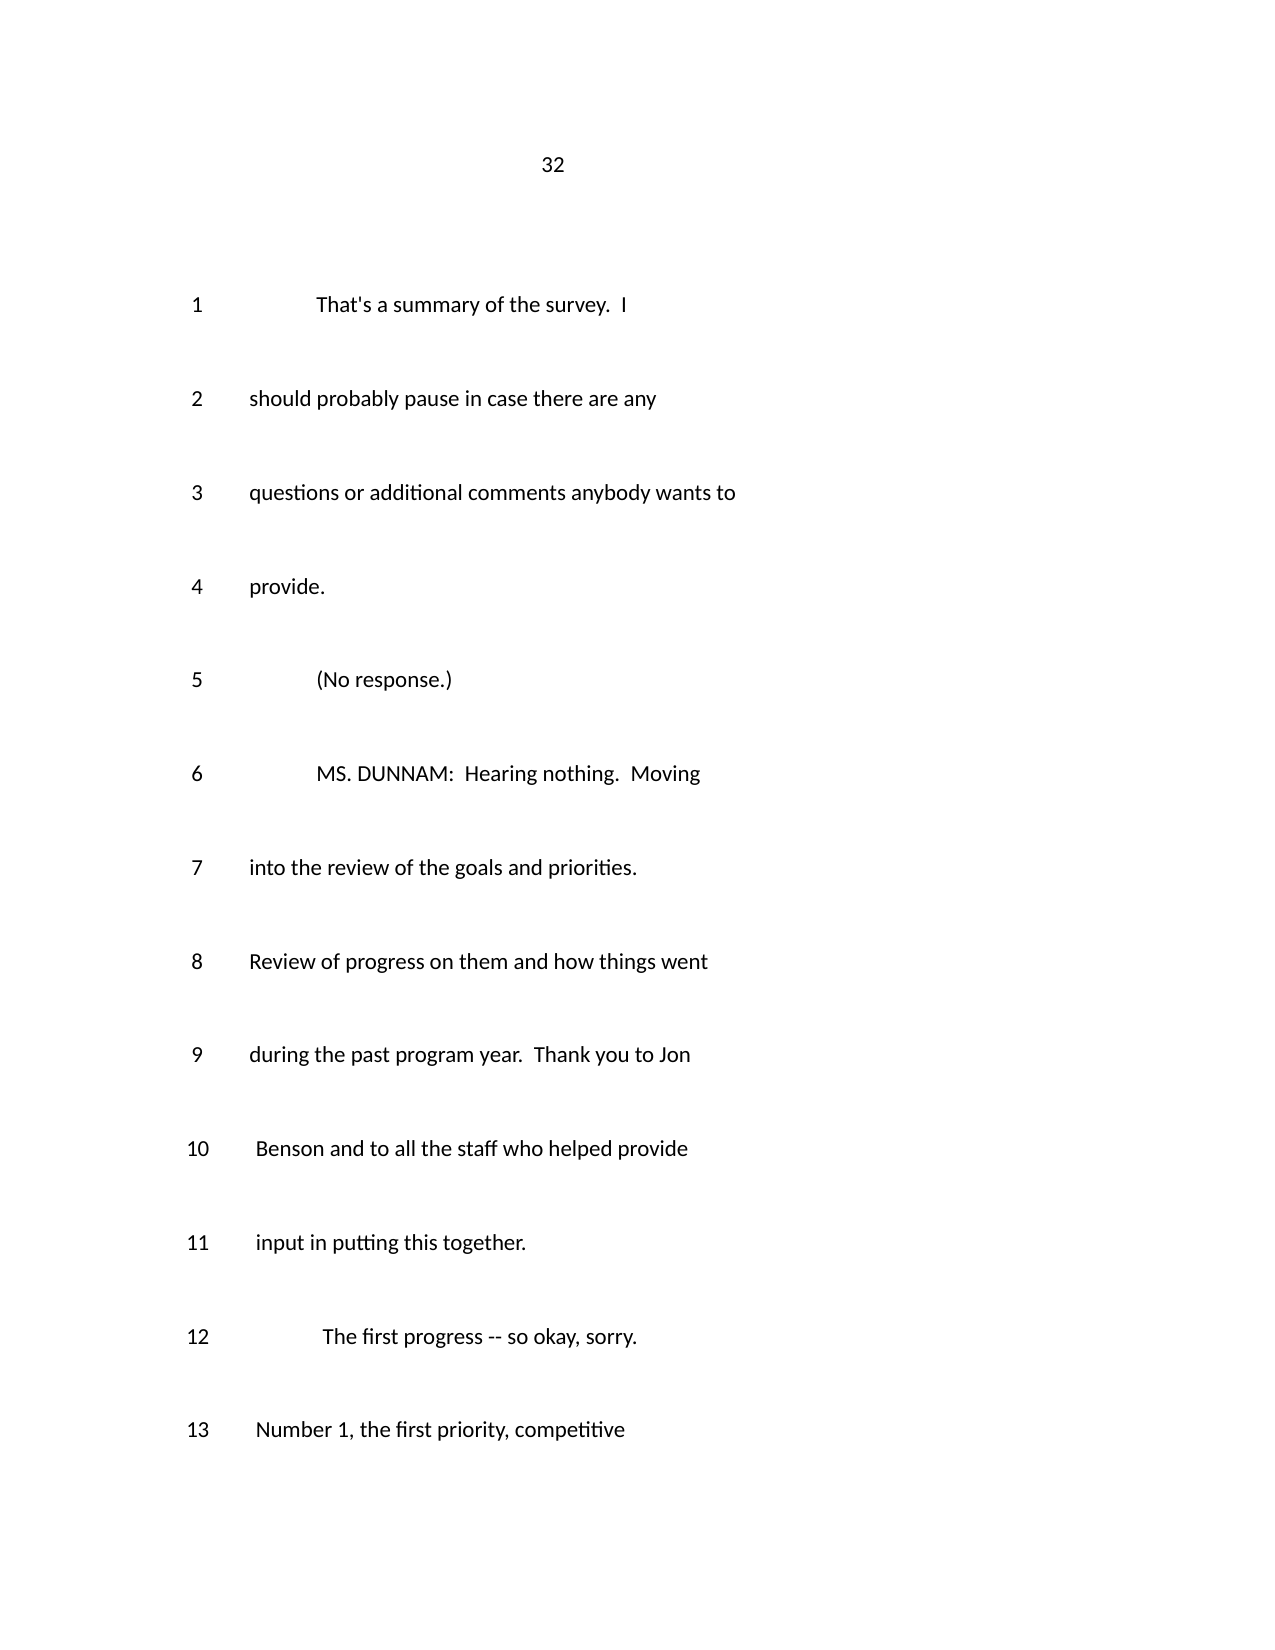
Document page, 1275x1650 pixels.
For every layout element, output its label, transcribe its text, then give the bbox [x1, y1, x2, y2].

text 12 The first progress -- so okay, sorry. [150, 1322, 1125, 1350]
text 8 Review of progress on them and how things went [150, 947, 1125, 975]
text 1 That's a summary of the survey. I [150, 291, 1125, 319]
text 5 (No response.) [150, 666, 1125, 694]
text 6 MS. DUNNAM: Hearing nothing. Moving [150, 759, 1125, 787]
text 13 Number 1, the first priority, competitive [150, 1416, 1125, 1444]
text 32 [150, 150, 1125, 178]
text 7 into the review of the goals and priorities. [150, 853, 1125, 881]
text 3 questions or additional comments anybody wants to [150, 478, 1125, 506]
text 11 input in putting this together. [150, 1228, 1125, 1256]
text 9 during the past program year. Thank you to Jon [150, 1041, 1125, 1069]
text 2 should probably pause in case there are any [150, 384, 1125, 412]
text 10 Benson and to all the staff who helped provide [150, 1134, 1125, 1162]
text 4 provide. [150, 572, 1125, 600]
